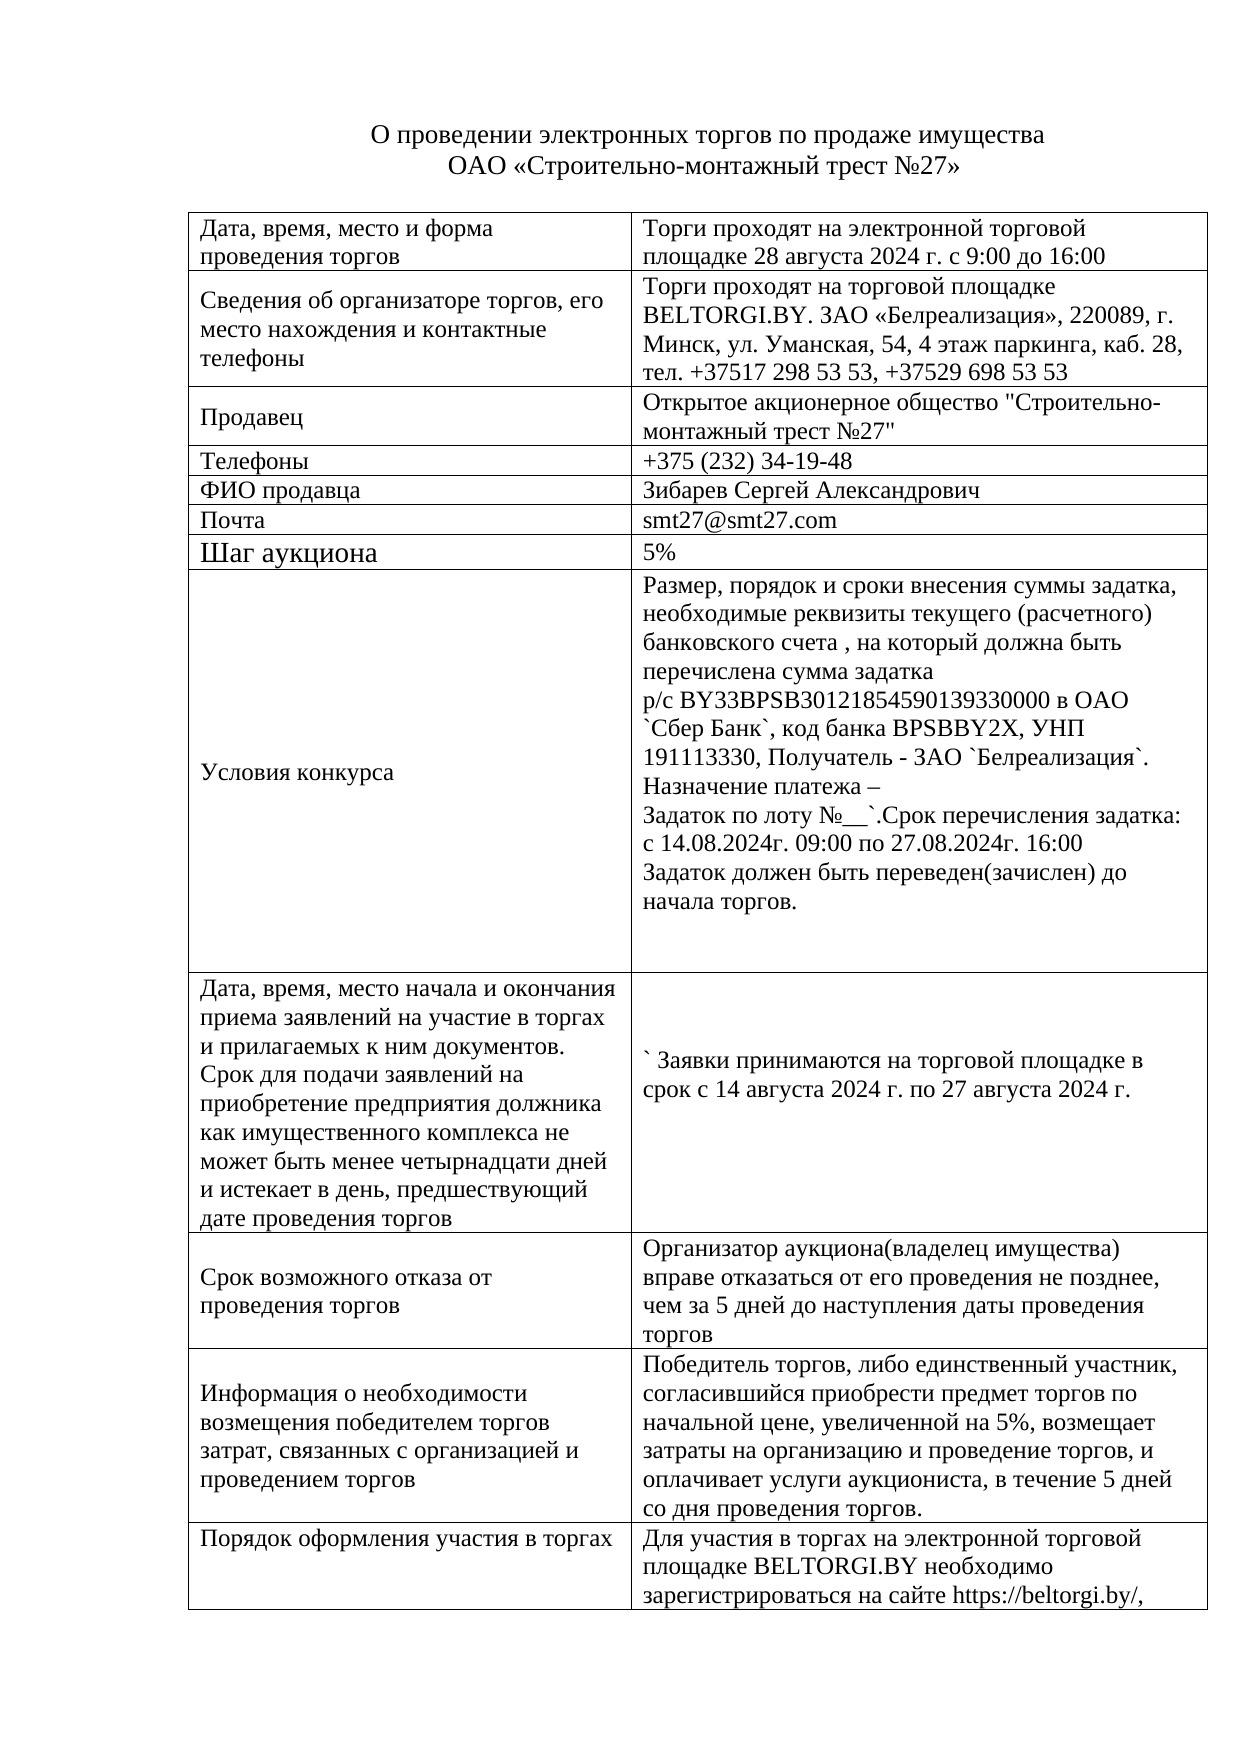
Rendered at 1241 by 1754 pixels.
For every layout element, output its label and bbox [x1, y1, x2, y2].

table_header [177, 118, 1232, 1610]
